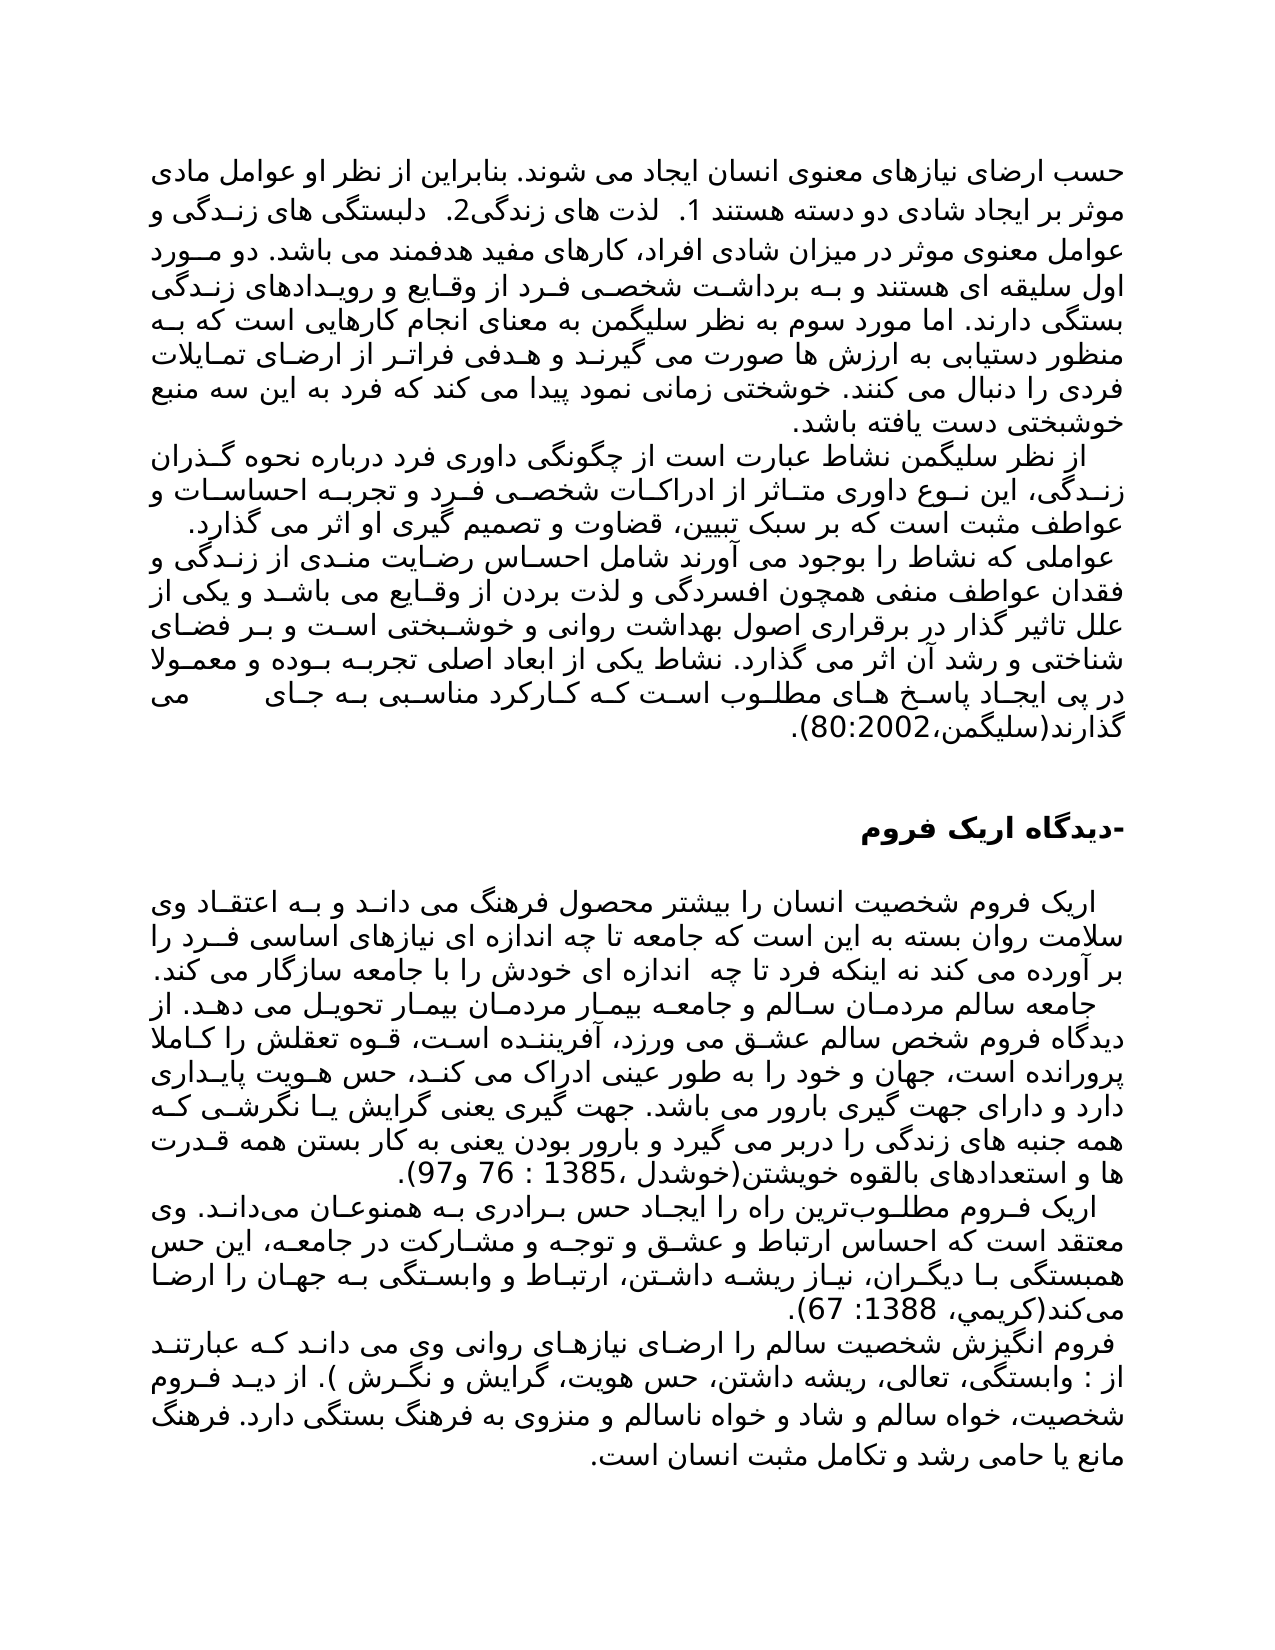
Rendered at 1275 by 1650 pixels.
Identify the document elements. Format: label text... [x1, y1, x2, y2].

text از نظر سلیگمن نشاط عبارت است از چگونگی داوری فرد درباره نحوه گذران زندگی، این نوع داوری متاثر از ادراکات شخصی فرد و تجربه احساسات و عواطف مثبت است که بر سبک تبیین، قضاوت و تصمیم گیری او اثر می گذارد. [150, 439, 1125, 541]
text عواملی که نشاط را بوجود می آورند شامل احساس رضایت مندی از زندگی و فقدان عواطف منفی همچون افسردگی و لذت بردن از وقایع می باشد و یکی از علل تاثیر گذار در برقراری اصول بهداشت روانی و خوشبختی است و بر فضای شناختی و رشد آن اثر می گذارد. نشاط یکی از ابعاد اصلی تجربه بوده و معمولا در پی ایجاد پاسخ های مطلوب است که کارکرد مناسبی به جای می گذارند(سلیگمن،80:2002). [150, 541, 1125, 744]
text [150, 150, 1125, 439]
text -دیدگاه اریک فروم [150, 812, 1125, 846]
text فروم انگیزش شخصیت سالم را ارضای نیازهای روانی وی می داند که عبارتند از : وابستگی، تعالی، ریشه داشتن، حس هویت، گرایش و نگرش ). از دید فروم شخصیت، خواه سالم و شاد و خواه ناسالم و منزوی به فرهنگ بستگی دارد. فرهنگ مانع یا حامی رشد و تكامل مثبت انسان است. [150, 1327, 1125, 1474]
text اریک فروم شخصیت انسان را بیشتر محصول فرهنگ می داند و به اعتقاد وی سلامت روان بسته به این است که جامعه تا چه اندازه ای نیازهای اساسی فرد را بر آورده می کند نه اینکه فرد تا چه اندازه ای خودش را با جامعه سازگار می کند. [150, 885, 1125, 987]
text جامعه سالم مردمان سالم و جامعه بیمار مردمان بیمار تحویل می دهد. از دیدگاه فروم شخص سالم عشق می ورزد، آفریننده است، قوه تعقلش را کاملا پرورانده است، جهان و خود را به طور عینی ادراک می کند، حس هویت پایداری دارد و دارای جهت گیری بارور می باشد. جهت گیری یعنی گرایش یا نگرشی که همه جنبه های زندگی را دربر می گیرد و بارور بودن یعنی به کار بستن همه قدرت ها و استعدادهای بالقوه خویشتن(خوشدل ،1385 : 76 و97). [150, 987, 1125, 1191]
text اریک فروم مطلوب‌ترین راه را ایجاد حس برادری به همنوعان ‌می‌داند. وی معتقد است که احساس ارتباط و عشق و توجه و مشارکت در جامعه، این حس همبستگی با دیگران، نیاز ریشه داشتن، ارتباط و وابستگی به جهان را ارضا می‌کند(كريمي، 1388: 67). [150, 1191, 1125, 1327]
